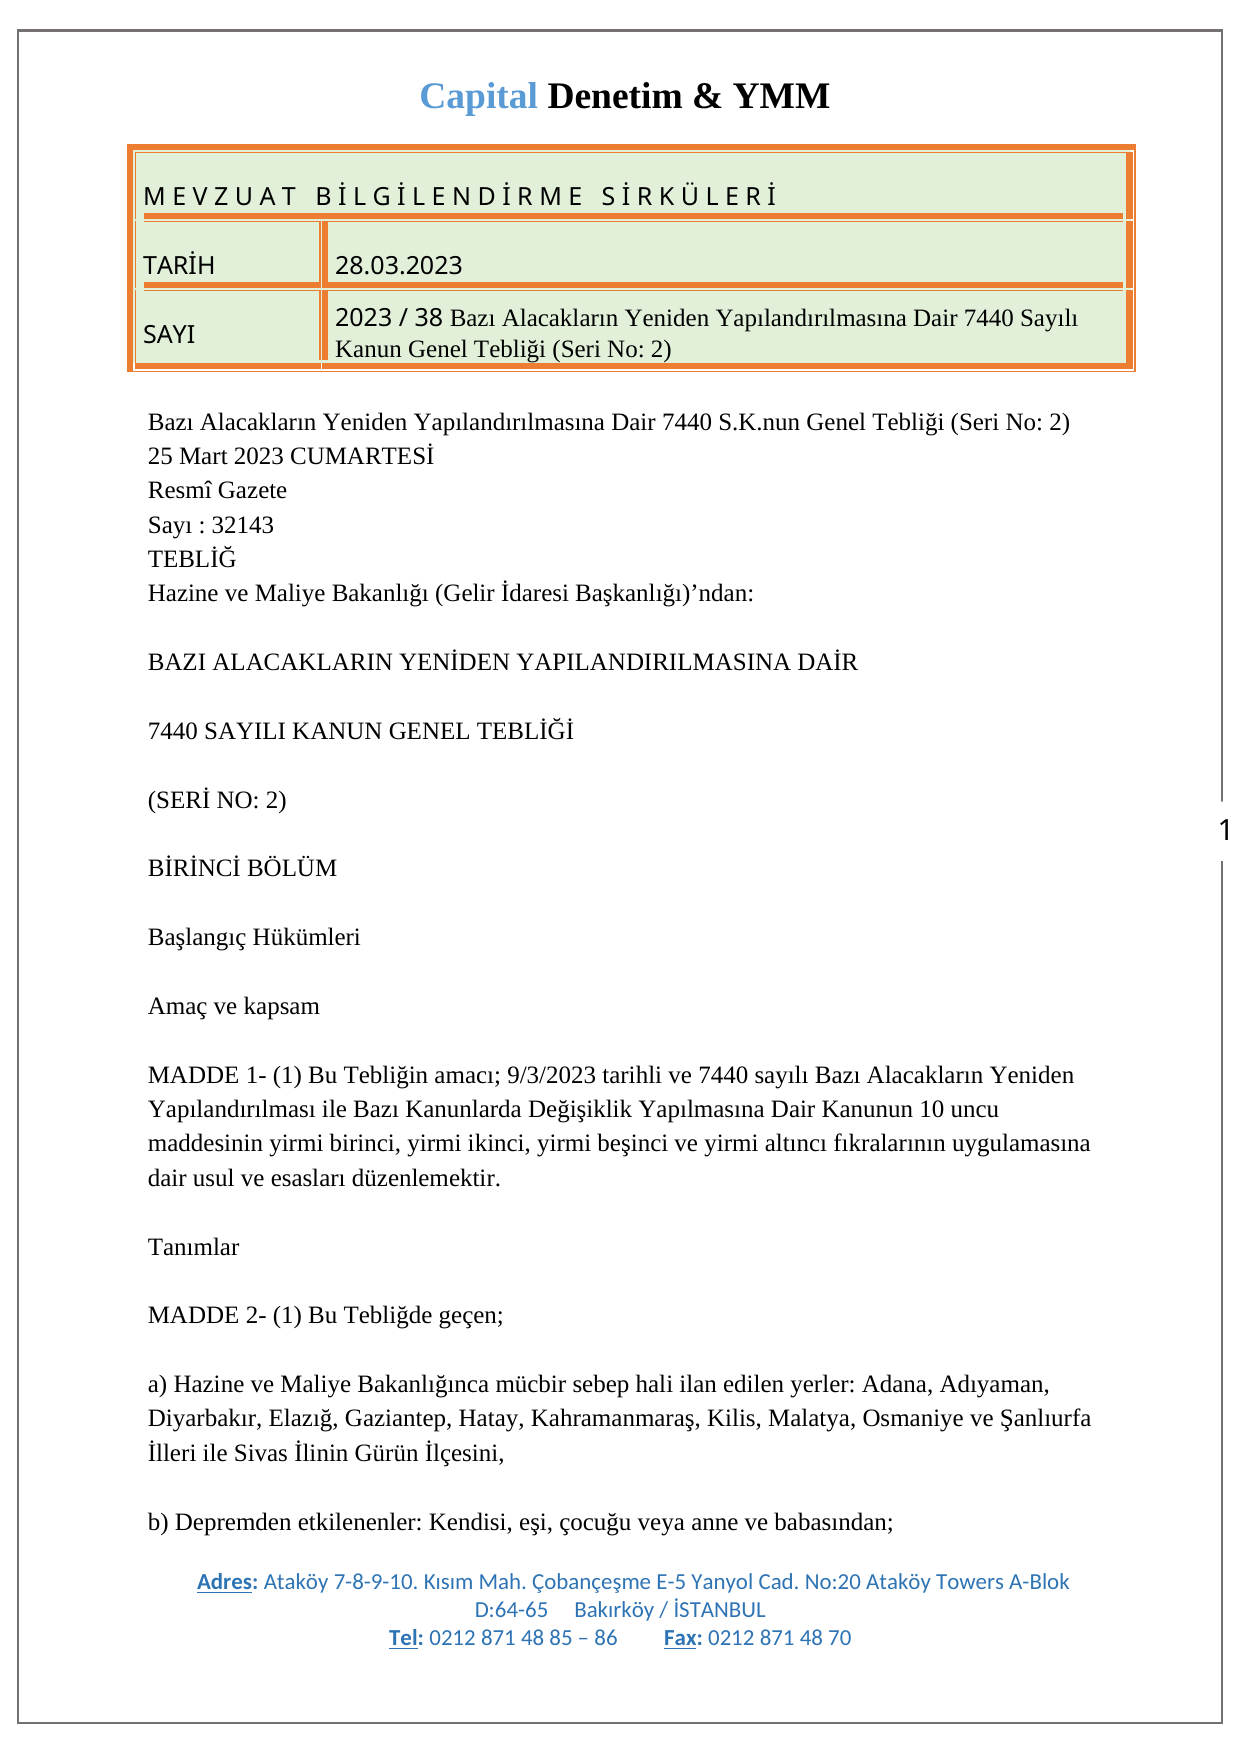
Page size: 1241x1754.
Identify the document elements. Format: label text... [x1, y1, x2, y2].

text BAZI ALACAKLARIN YENİDEN YAPILANDIRILMASINA DAİR [148, 642, 1093, 676]
table_cell 28.03.2023 [324, 213, 1131, 282]
text (SERİ NO: 2) [148, 779, 1093, 813]
table_cell 2023 / 38 Bazı Alacakların Yeniden Yapılandırılmasına Dair 7440 Sayılı Kanun Genel Tebliği (Seri No: 2) [324, 282, 1131, 363]
text Tanımlar [148, 1226, 1093, 1260]
text b) Depremden etkilenenler: Kendisi, eşi, çocuğu veya anne ve babasından; [148, 1501, 1093, 1535]
text Amaç ve kapsam [148, 985, 1093, 1020]
text Resmî Gazete [148, 470, 1093, 504]
text 7440 SAYILI KANUN GENEL TEBLİĞİ [148, 710, 1093, 745]
table_cell TARİH [133, 213, 324, 282]
text Sayı : 32143 [148, 504, 1093, 538]
text Bazı Alacakların Yeniden Yapılandırılmasına Dair 7440 S.K.nun Genel Tebliği (Seri No: 2) [148, 401, 1093, 435]
text TEBLİĞ [148, 538, 1093, 573]
text BİRİNCİ BÖLÜM [148, 848, 1093, 882]
text Başlangıç Hükümleri [148, 917, 1093, 951]
text 25 Mart 2023 CUMARTESİ [148, 435, 1093, 470]
text Hazine ve Maliye Bakanlığı (Gelir İdaresi Başkanlığı)’ndan: [148, 573, 1093, 607]
text a) Hazine ve Maliye Bakanlığınca mücbir sebep hali ilan edilen yerler: Adana, Adıyaman, Diyarbakır, Elazığ, Gaziantep, Hatay, Kahramanmaraş, Kilis, Malatya, Osmaniye ve Şanlıurfa İlleri ile Sivas İlinin Gürün İlçesini, [148, 1363, 1093, 1467]
table_header M E V Z U A T B İ L G İ L E N D İ R M E S İ R K Ü L E R İ [136, 153, 1126, 213]
text MADDE 2- (1) Bu Tebliğde geçen; [148, 1295, 1093, 1329]
text MADDE 1- (1) Bu Tebliğin amacı; 9/3/2023 tarihli ve 7440 sayılı Bazı Alacakların Yeniden Yapılandırılması ile Bazı Kanunlarda Değişiklik Yapılmasına Dair Kanunun 10 uncu maddesinin yirmi birinci, yirmi ikinci, yirmi beşinci ve yirmi altıncı fıkralarının uygulamasına dair usul ve esasları düzenlemektir. [148, 1054, 1093, 1192]
table_cell SAYI [133, 282, 324, 363]
